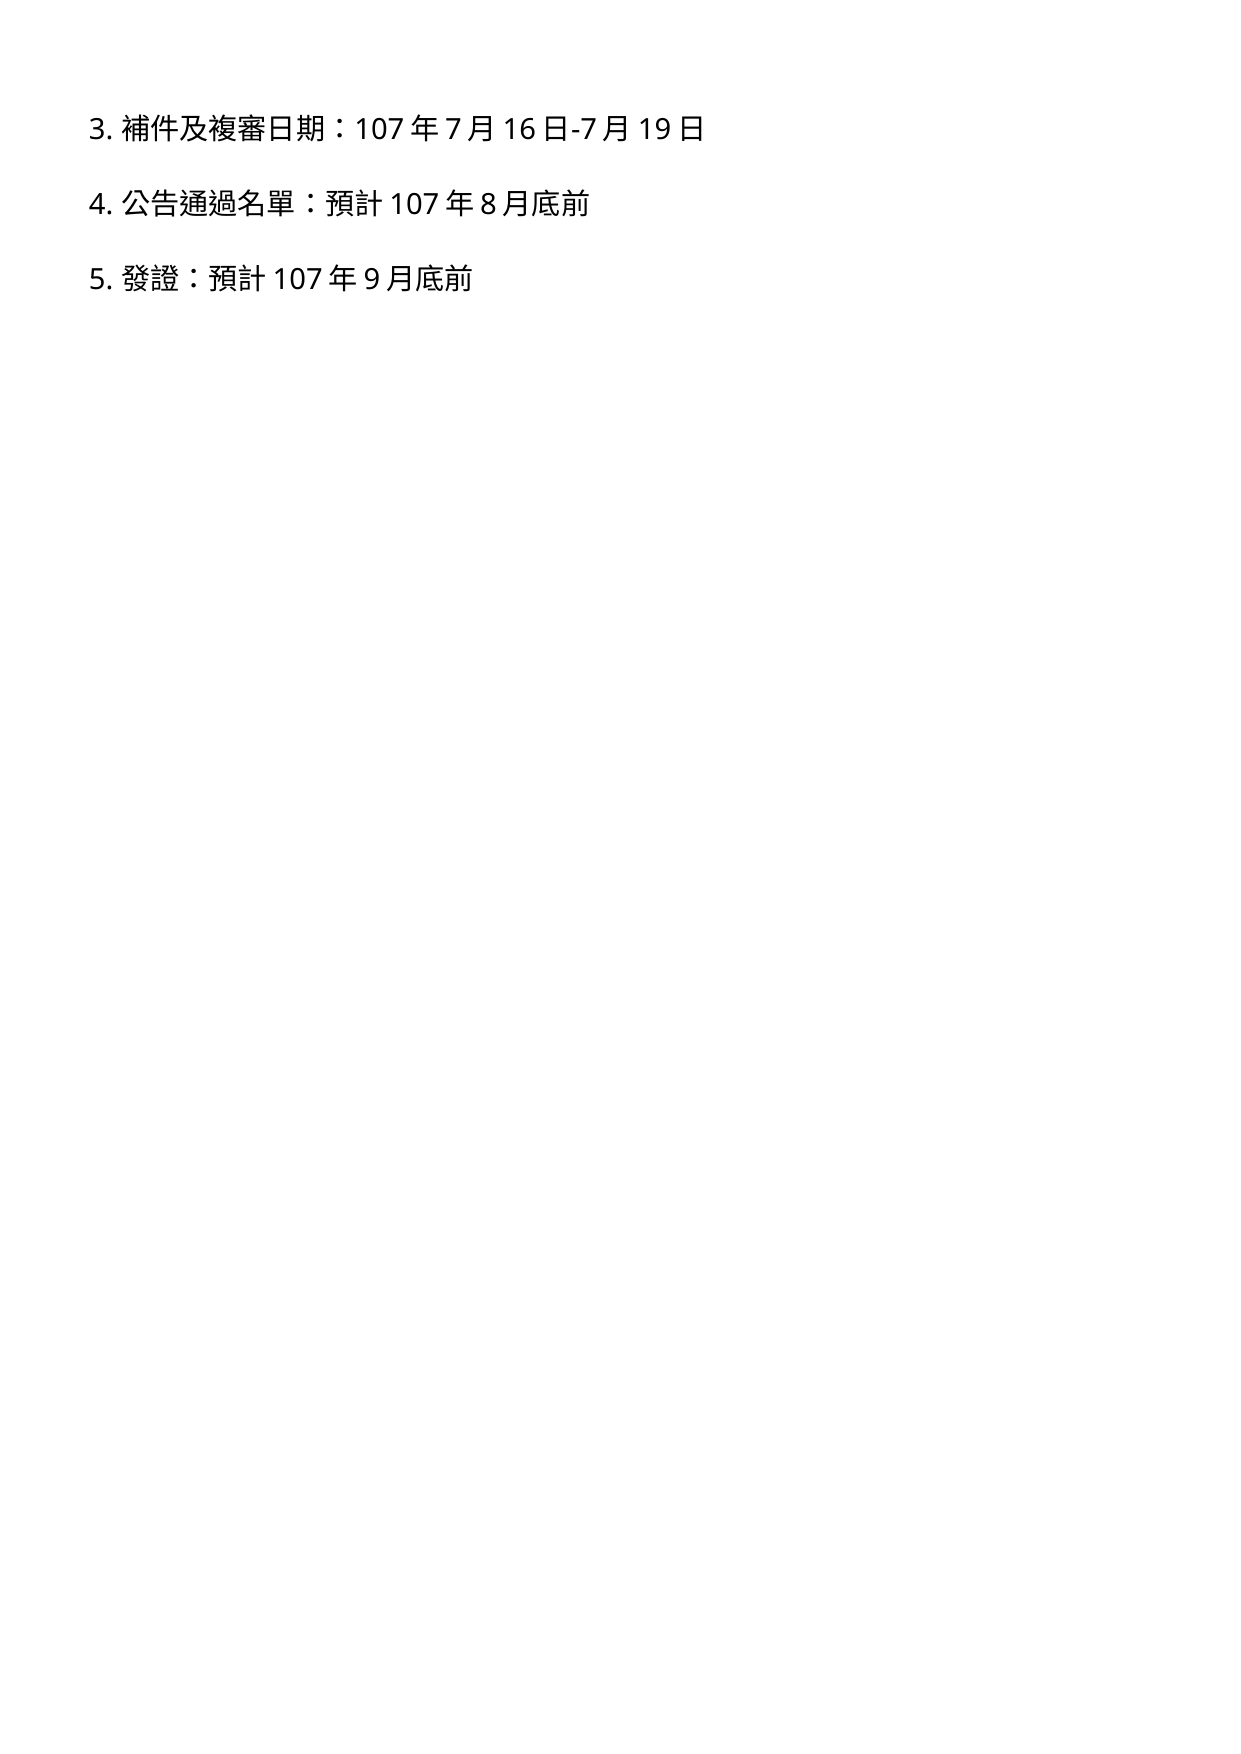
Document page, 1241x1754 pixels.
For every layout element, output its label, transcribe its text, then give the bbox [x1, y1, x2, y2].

text 5. 發證：預計107年9月底前 [89, 239, 1152, 314]
text 4. 公告通過名單：預計107年8月底前 [89, 164, 1152, 239]
text 3. 補件及複審日期：107年7月16日-7月19日 [89, 89, 1152, 164]
